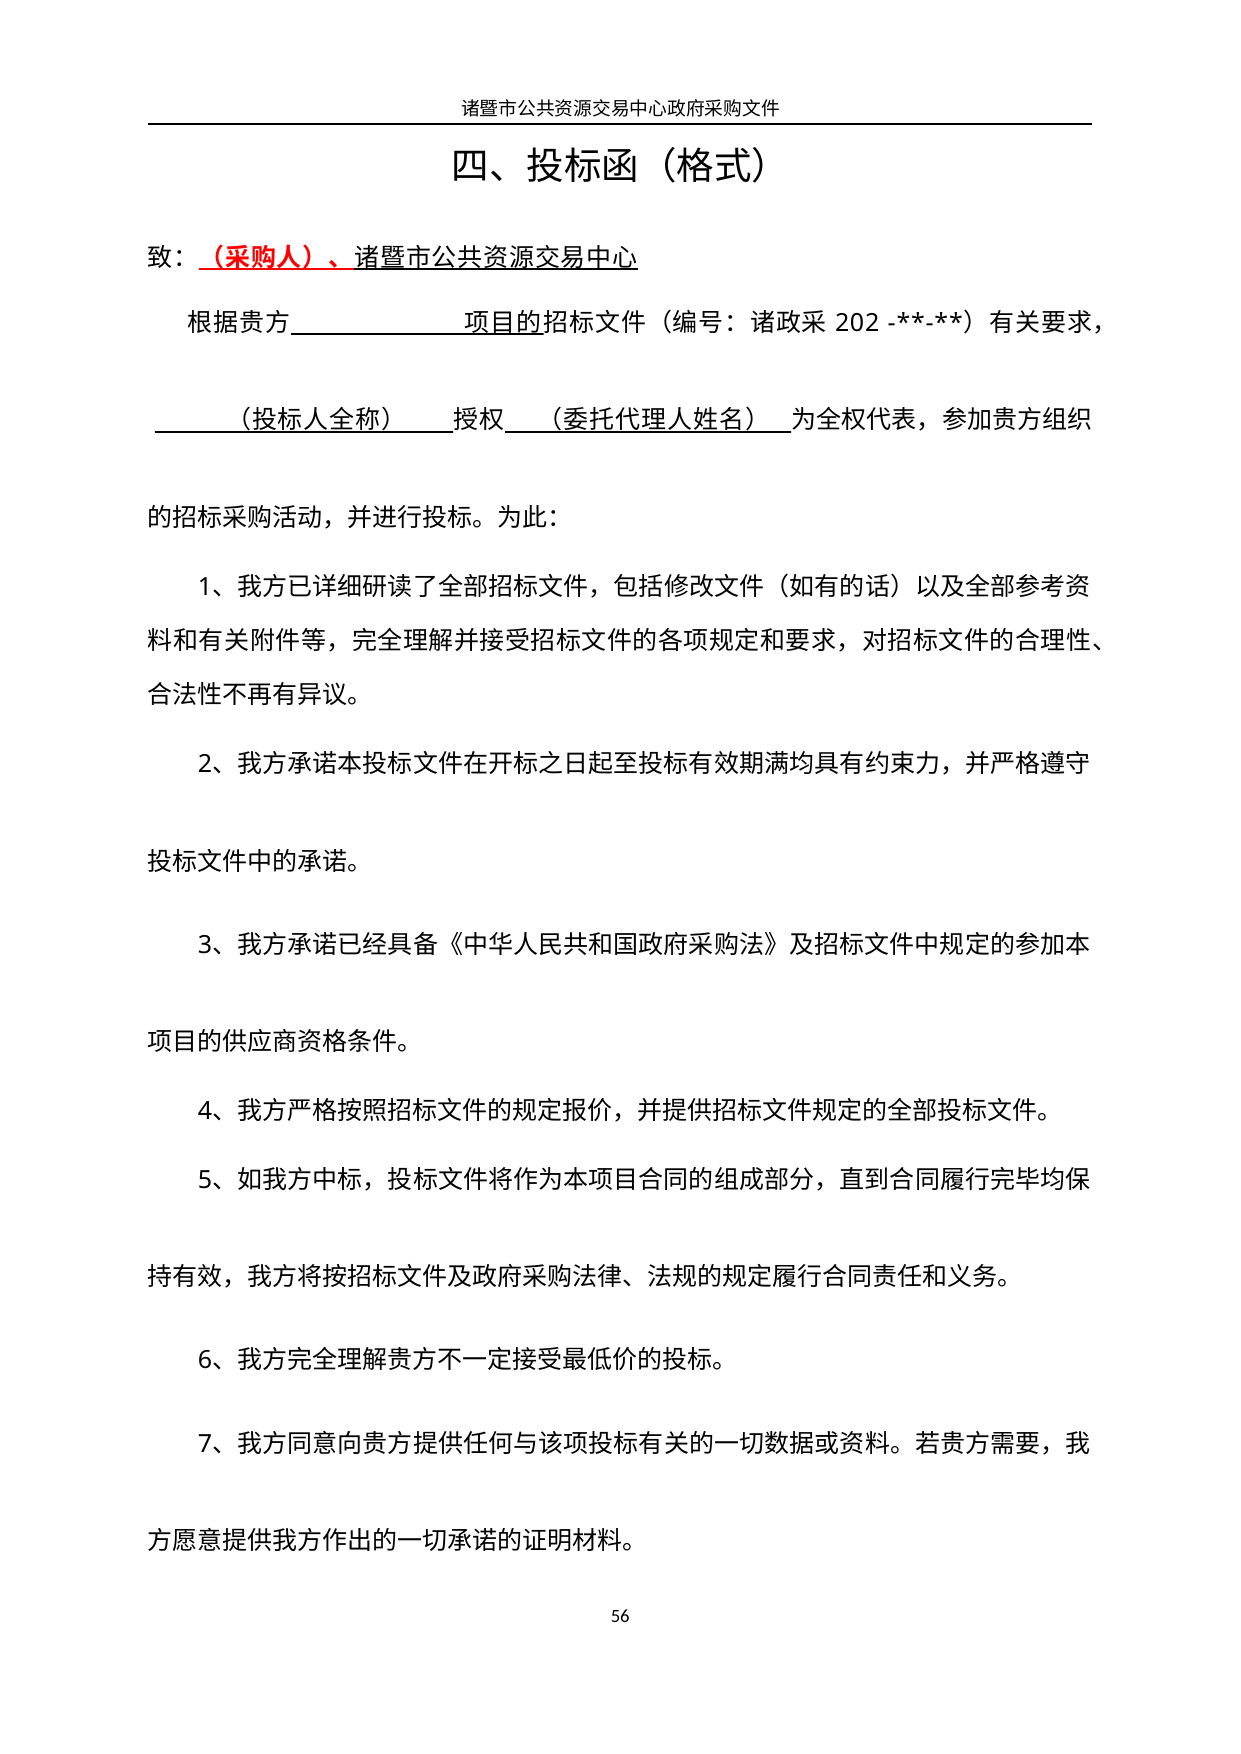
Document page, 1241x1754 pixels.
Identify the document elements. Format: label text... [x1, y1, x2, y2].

text 5、如我方中标，投标文件将作为本项目合同的组成部分，直到合同履行完毕均保持有效，我方将按招标文件及政府采购法律、法规的规定履行合同责任和义务。 [148, 1145, 1092, 1307]
text 7、我方同意向贵方提供任何与该项投标有关的一切数据或资料。若贵方需要，我方愿意提供我方作出的一切承诺的证明材料。 [148, 1409, 1092, 1571]
text 3、我方承诺已经具备《中华人民共和国政府采购法》及招标文件中规定的参加本项目的供应商资格条件。 [148, 910, 1092, 1072]
text 1、我方已详细研读了全部招标文件，包括修改文件（如有的话）以及全部参考资料和有关附件等，完全理解并接受招标文件的各项规定和要求，对招标文件的合理性、合法性不再有异议。 [148, 566, 1092, 711]
text 4、我方严格按照招标文件的规定报价，并提供招标文件规定的全部投标文件。 [148, 1091, 1092, 1127]
text 致：（采购人）、诸暨市公共资源交易中心 [148, 223, 1092, 288]
text 根据贵方 项目的招标文件（编号：诸政采 202 -**-**）有关要求， （投标人全称） 授权 （委托代理人姓名） 为全权代表，参加贵方组织的招标采购活动，并进行投标。为此： [148, 288, 1092, 548]
text 四、投标函（格式） [148, 131, 1092, 196]
text 2、我方承诺本投标文件在开标之日起至投标有效期满均具有约束力，并严格遵守投标文件中的承诺。 [148, 729, 1092, 892]
text 6、我方完全理解贵方不一定接受最低价的投标。 [148, 1326, 1092, 1391]
